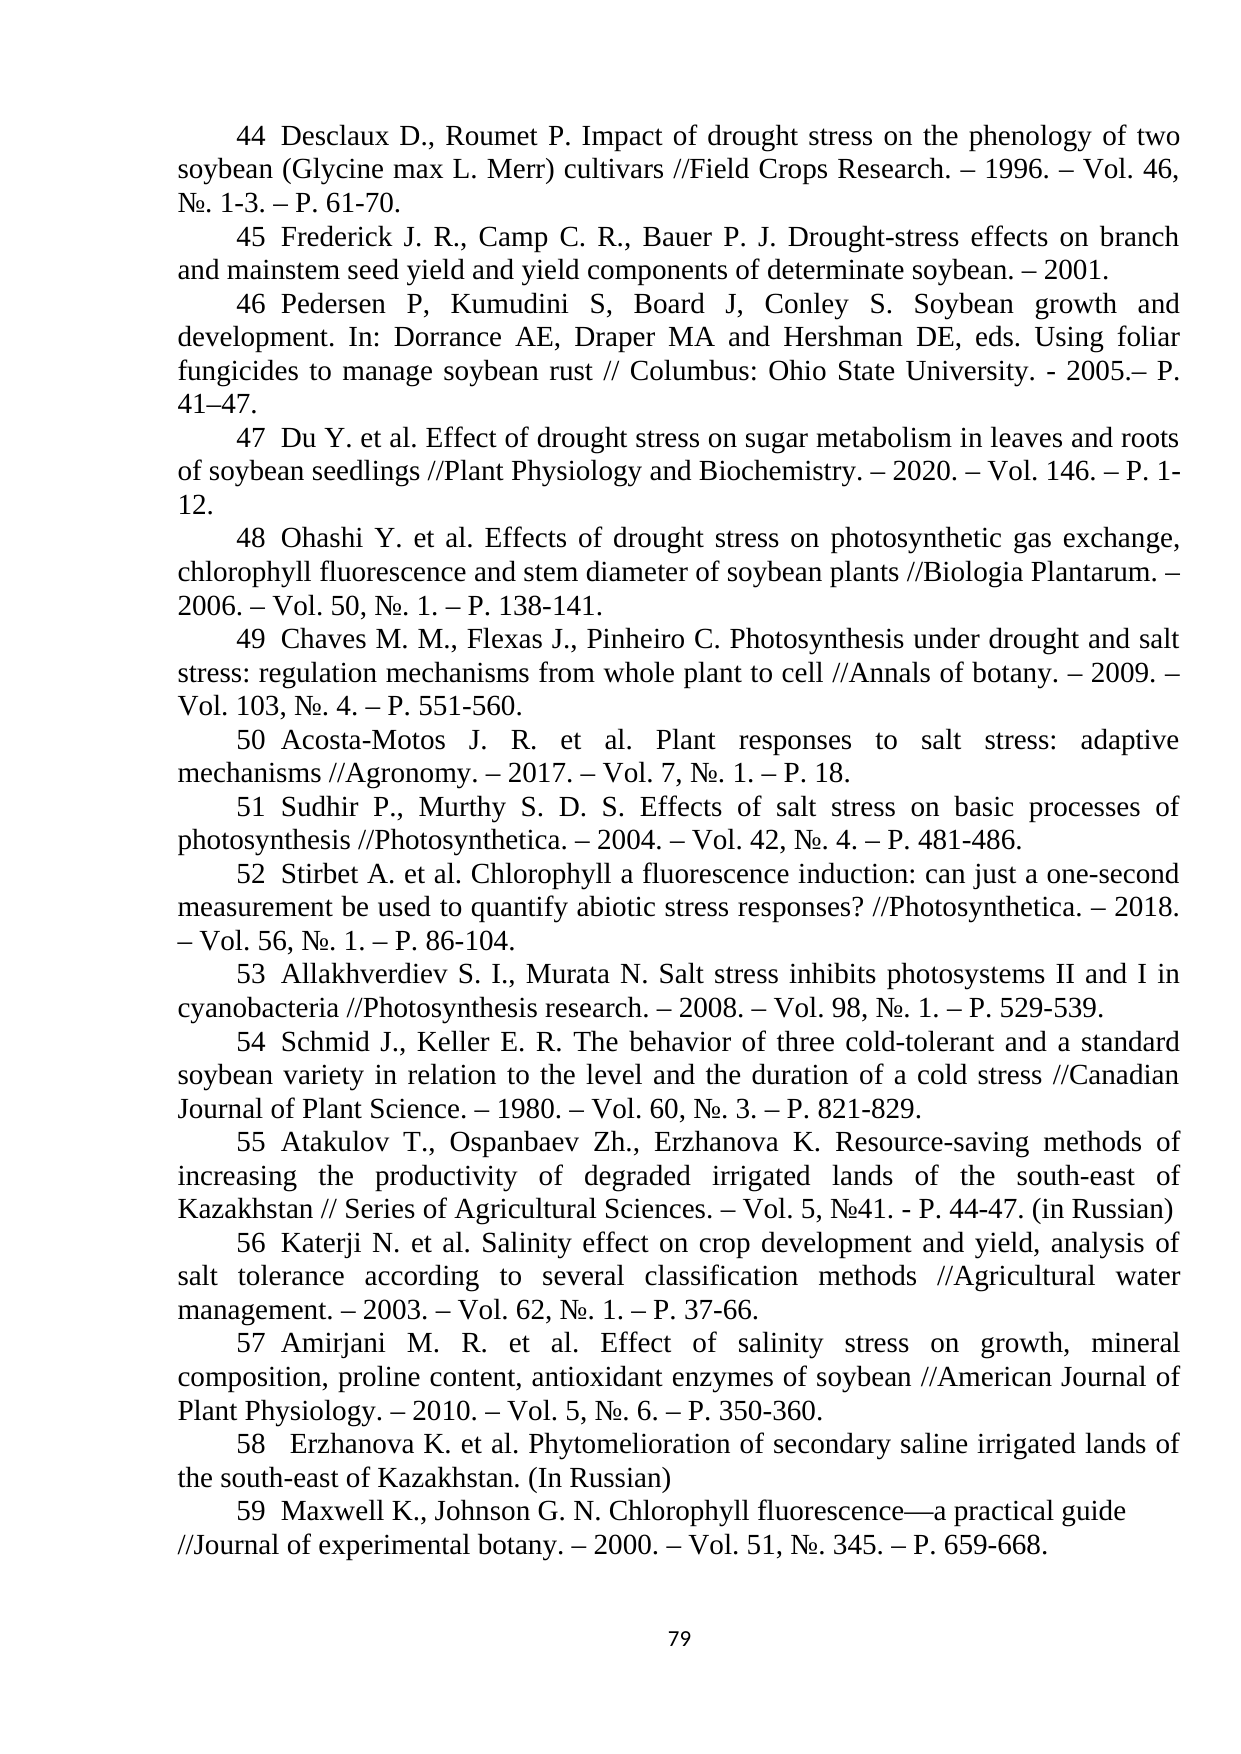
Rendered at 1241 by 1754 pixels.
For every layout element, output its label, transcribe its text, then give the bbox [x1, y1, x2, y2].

list Desclaux D., Roumet P. Impact of drought stress on the phenology of two soybean (Glycine max L. Merr) cultivars //Field Crops Research. – 1996. – Vol. 46, №. 1-3. – P. 61-70. [177, 118, 1181, 219]
list Schmid J., Keller E. R. The behavior of three cold-tolerant and a standard soybean variety in relation to the level and the duration of a cold stress //Canadian Journal of Plant Science. – 1980. – Vol. 60, №. 3. – P. 821-829. [177, 1024, 1181, 1124]
list Maxwell K., Johnson G. N. Chlorophyll fluorescence—a practical guide //Journal of experimental botany. – 2000. – Vol. 51, №. 345. – P. 659-668. [177, 1493, 1181, 1560]
list Frederick J. R., Camp C. R., Bauer P. J. Drought-stress effects on branch and mainstem seed yield and yield components of determinate soybean. – 2001. [177, 219, 1181, 286]
list Amirjani M. R. et al. Effect of salinity stress on growth, mineral composition, proline content, antioxidant enzymes of soybean //American Journal of Plant Physiology. – 2010. – Vol. 5, №. 6. – P. 350-360. [177, 1326, 1181, 1426]
list Pedersen P, Kumudini S, Board J, Conley S. Soybean growth and development. In: Dorrance AE, Draper MA and Hershman DE, eds. Using foliar fungicides to manage soybean rust // Columbus: Ohio State University. - 2005.– P. 41–47. [177, 286, 1181, 420]
list Stirbet A. et al. Chlorophyll a fluorescence induction: can just a one-second measurement be used to quantify abiotic stress responses? //Photosynthetica. – 2018. – Vol. 56, №. 1. – P. 86-104. [177, 856, 1181, 957]
list Katerji N. et al. Salinity effect on crop development and yield, analysis of salt tolerance according to several classification methods //Agricultural water management. – 2003. – Vol. 62, №. 1. – P. 37-66. [177, 1225, 1181, 1326]
list Du Y. et al. Effect of drought stress on sugar metabolism in leaves and roots of soybean seedlings //Plant Physiology and Biochemistry. – 2020. – Vol. 146. – P. 1-12. [177, 420, 1181, 521]
list Ohashi Y. et al. Effects of drought stress on photosynthetic gas exchange, chlorophyll fluorescence and stem diameter of soybean plants //Biologia Plantarum. – 2006. – Vol. 50, №. 1. – P. 138-141. [177, 521, 1181, 621]
list Allakhverdiev S. I., Murata N. Salt stress inhibits photosystems II and I in cyanobacteria //Photosynthesis research. – 2008. – Vol. 98, №. 1. – P. 529-539. [177, 957, 1181, 1024]
list Sudhir P., Murthy S. D. S. Effects of salt stress on basic processes of photosynthesis //Photosynthetica. – 2004. – Vol. 42, №. 4. – P. 481-486. [177, 789, 1181, 856]
list Atakulov T., Ospanbaev Zh., Erzhanova K. Resource-saving methods of increasing the productivity of degraded irrigated lands of the south-east of Kazakhstan // Series of Agricultural Sciences. – Vol. 5, №41. - P. 44-47. (in Russian) [177, 1124, 1181, 1225]
list Chaves M. M., Flexas J., Pinheiro C. Photosynthesis under drought and salt stress: regulation mechanisms from whole plant to cell //Annals of botany. – 2009. – Vol. 103, №. 4. – P. 551-560. [177, 621, 1181, 722]
list Erzhanova K. et al. Phytomelioration of secondary saline irrigated lands of the south-east of Kazakhstan. (In Russian) [177, 1426, 1181, 1493]
list Acosta-Motos J. R. et al. Plant responses to salt stress: adaptive mechanisms //Agronomy. – 2017. – Vol. 7, №. 1. – P. 18. [177, 722, 1181, 789]
